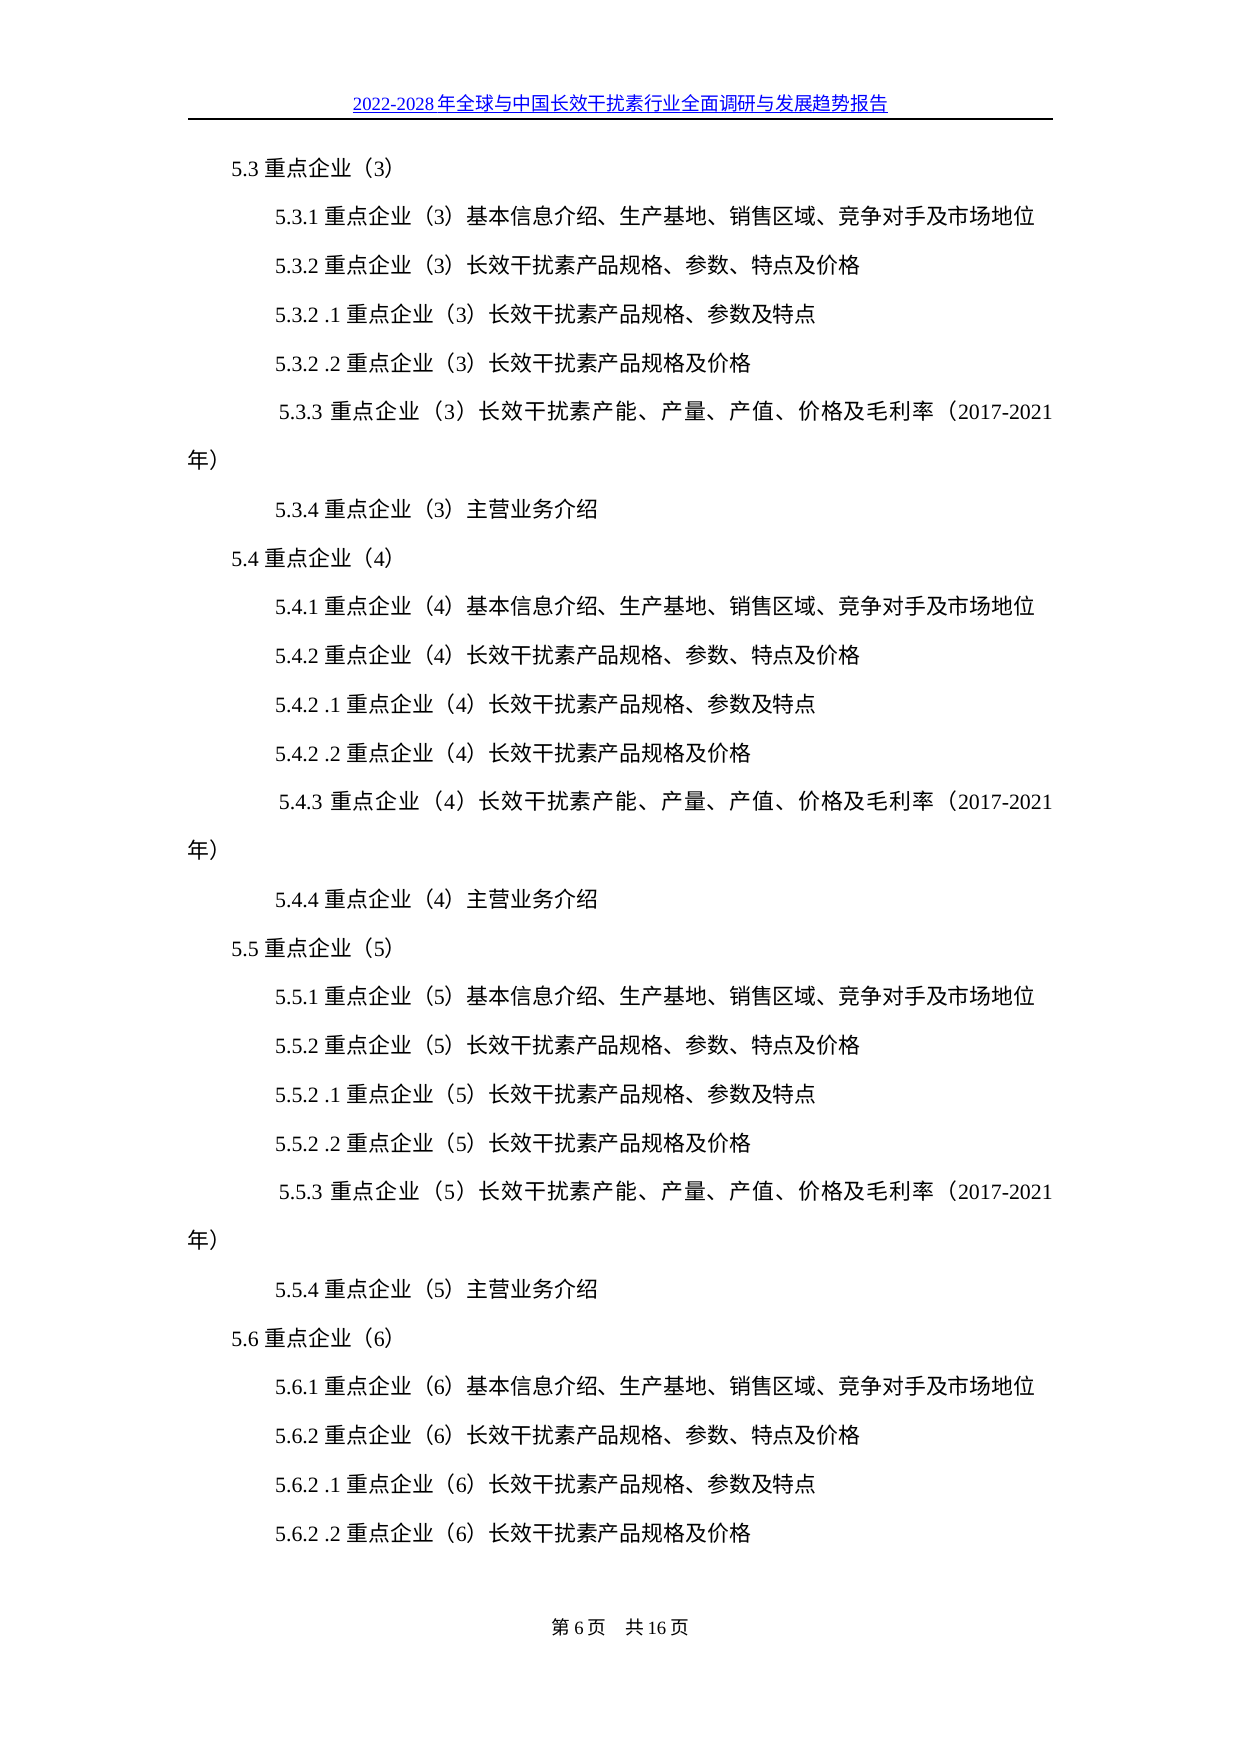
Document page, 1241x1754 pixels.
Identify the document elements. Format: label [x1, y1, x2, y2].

text [187, 150, 1053, 1548]
